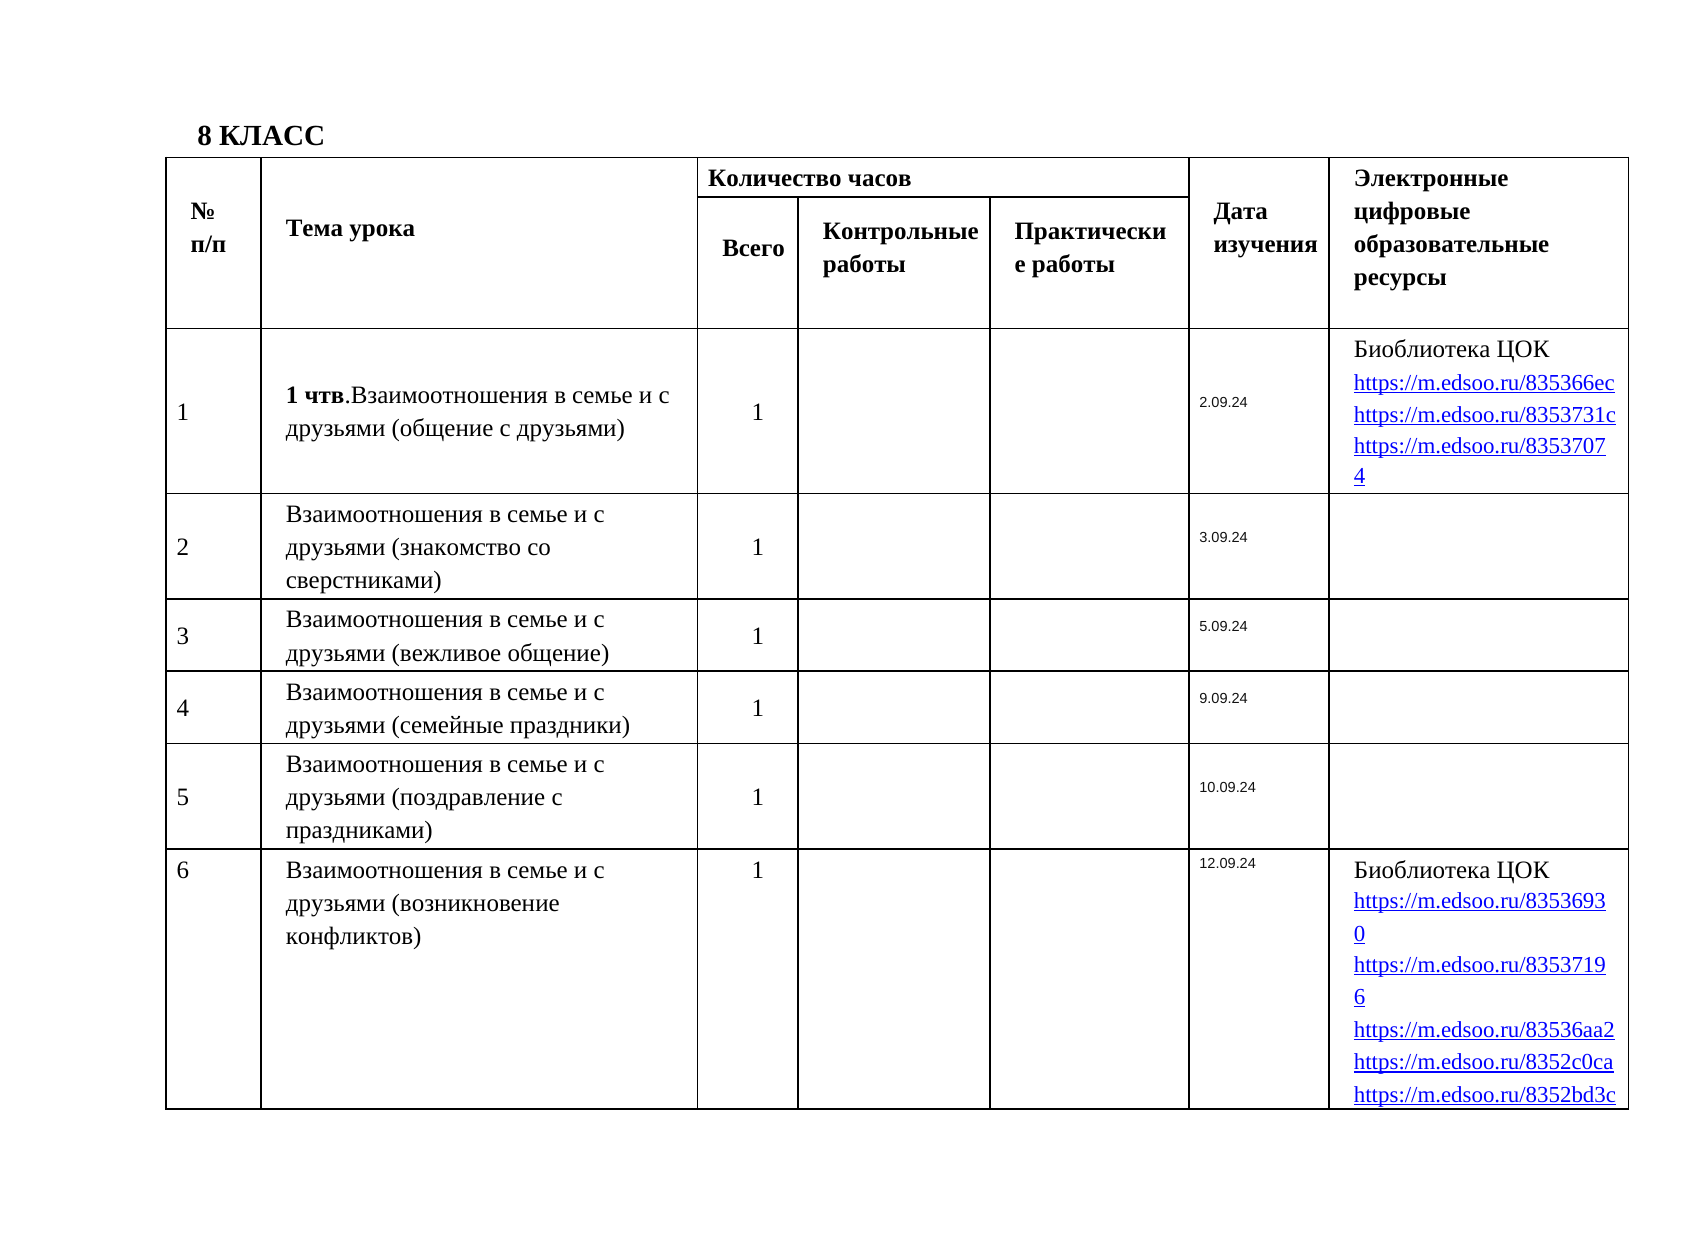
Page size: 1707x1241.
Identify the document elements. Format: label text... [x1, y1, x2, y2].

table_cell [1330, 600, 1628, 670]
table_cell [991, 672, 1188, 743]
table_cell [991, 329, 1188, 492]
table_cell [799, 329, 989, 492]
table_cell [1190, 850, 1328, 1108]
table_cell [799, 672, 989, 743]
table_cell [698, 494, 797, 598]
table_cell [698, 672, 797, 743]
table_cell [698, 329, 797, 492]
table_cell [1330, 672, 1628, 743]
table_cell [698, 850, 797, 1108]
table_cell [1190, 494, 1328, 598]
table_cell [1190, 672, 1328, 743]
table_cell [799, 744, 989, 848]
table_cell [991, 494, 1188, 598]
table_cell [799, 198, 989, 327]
text 8 КЛАСС [190, 118, 1618, 152]
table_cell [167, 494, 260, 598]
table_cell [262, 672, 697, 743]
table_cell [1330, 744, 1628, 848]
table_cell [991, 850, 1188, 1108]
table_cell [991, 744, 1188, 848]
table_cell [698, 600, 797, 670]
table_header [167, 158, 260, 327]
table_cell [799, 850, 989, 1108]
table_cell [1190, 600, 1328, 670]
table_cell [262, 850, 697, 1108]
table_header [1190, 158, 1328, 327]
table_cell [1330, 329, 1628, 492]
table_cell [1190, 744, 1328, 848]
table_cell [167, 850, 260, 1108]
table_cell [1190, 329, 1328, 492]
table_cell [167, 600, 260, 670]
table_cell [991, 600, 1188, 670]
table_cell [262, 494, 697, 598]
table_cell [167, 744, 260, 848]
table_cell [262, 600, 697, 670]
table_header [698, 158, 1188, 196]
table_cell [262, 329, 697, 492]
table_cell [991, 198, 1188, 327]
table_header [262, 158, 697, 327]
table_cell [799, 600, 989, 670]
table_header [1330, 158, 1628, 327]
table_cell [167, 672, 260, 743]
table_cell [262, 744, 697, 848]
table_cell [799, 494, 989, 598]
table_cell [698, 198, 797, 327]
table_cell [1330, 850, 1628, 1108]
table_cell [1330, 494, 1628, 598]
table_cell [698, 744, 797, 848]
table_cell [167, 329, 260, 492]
